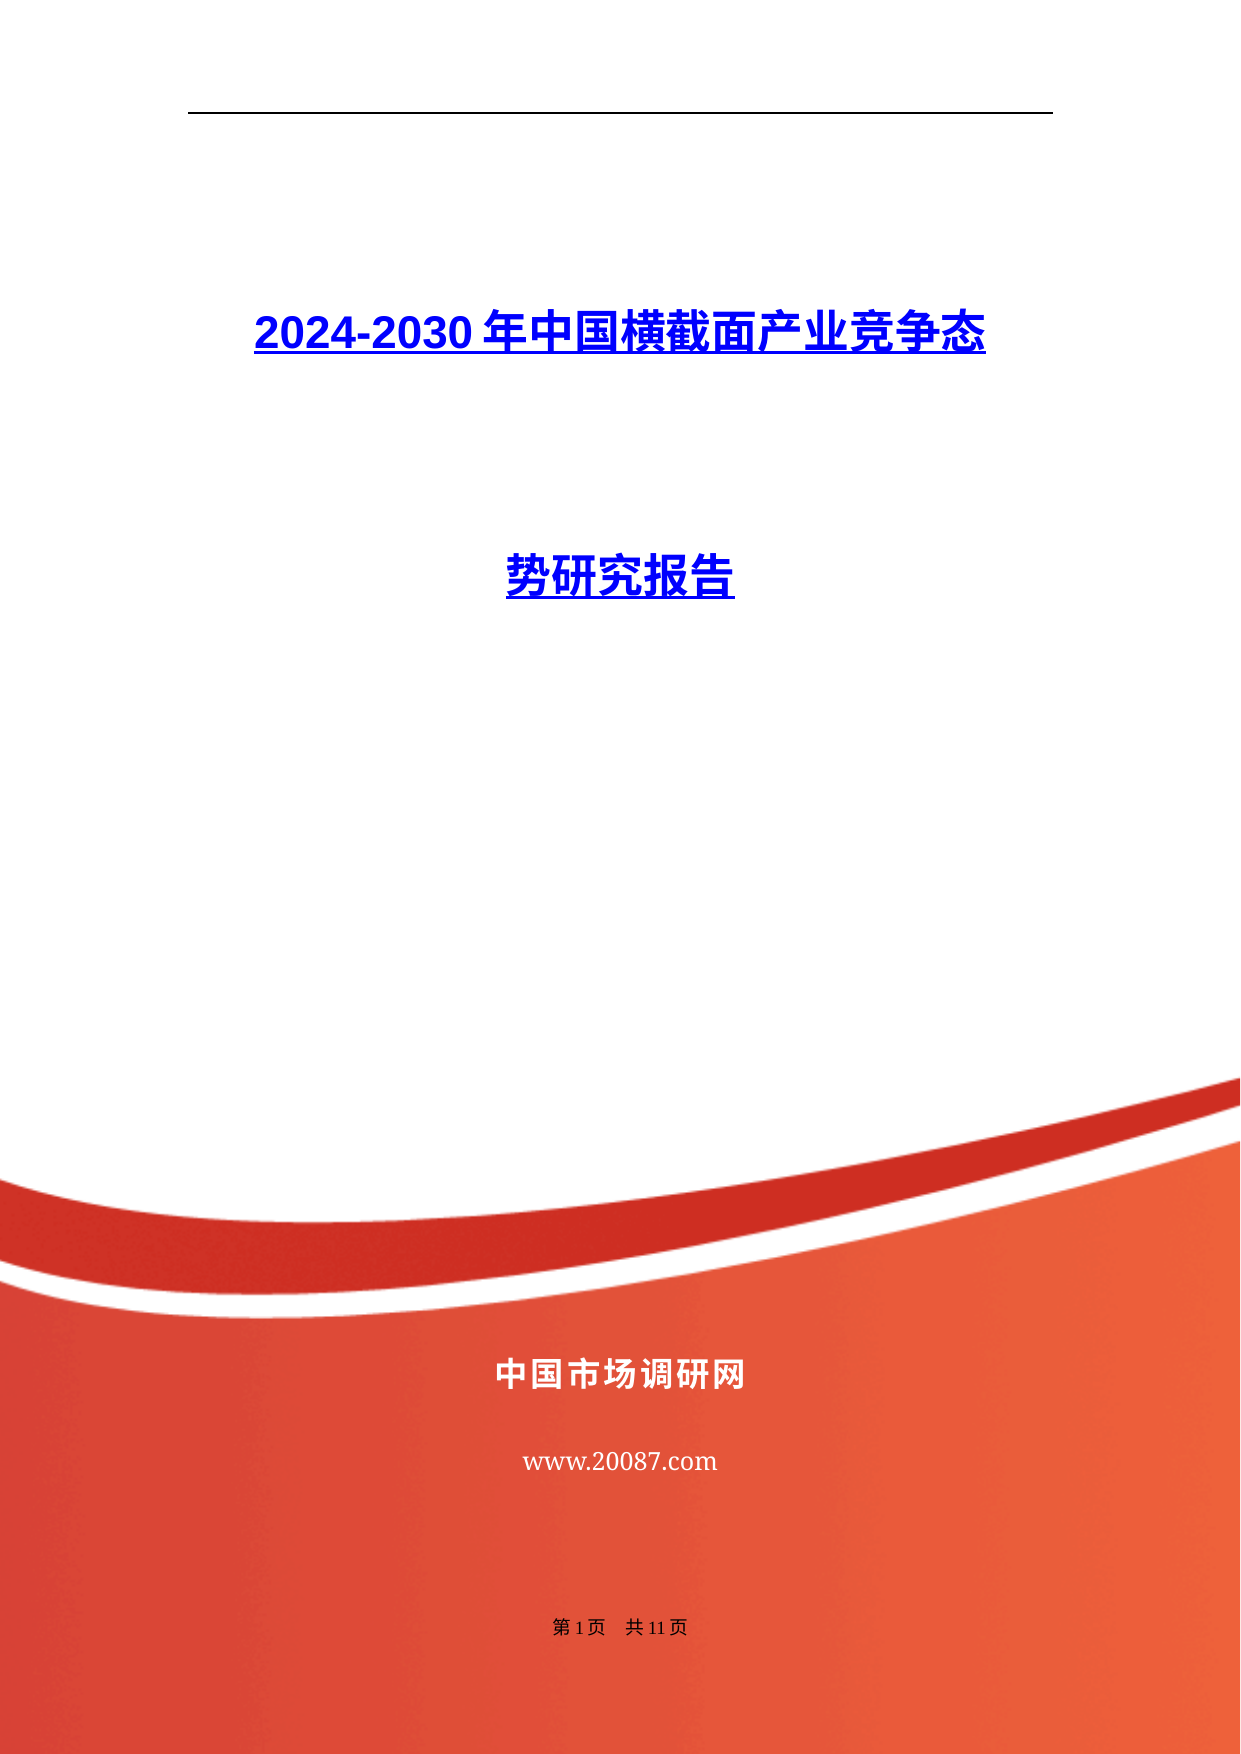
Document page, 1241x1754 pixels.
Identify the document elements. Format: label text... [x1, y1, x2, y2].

picture [0, 1006, 1241, 1754]
table_header 2024-2030年中国横截面产业竞争态势研究报告 [188, 207, 1053, 773]
subtitle 中国市场调研网 [187, 1339, 1053, 1404]
text www.20087.com [187, 1428, 1053, 1493]
